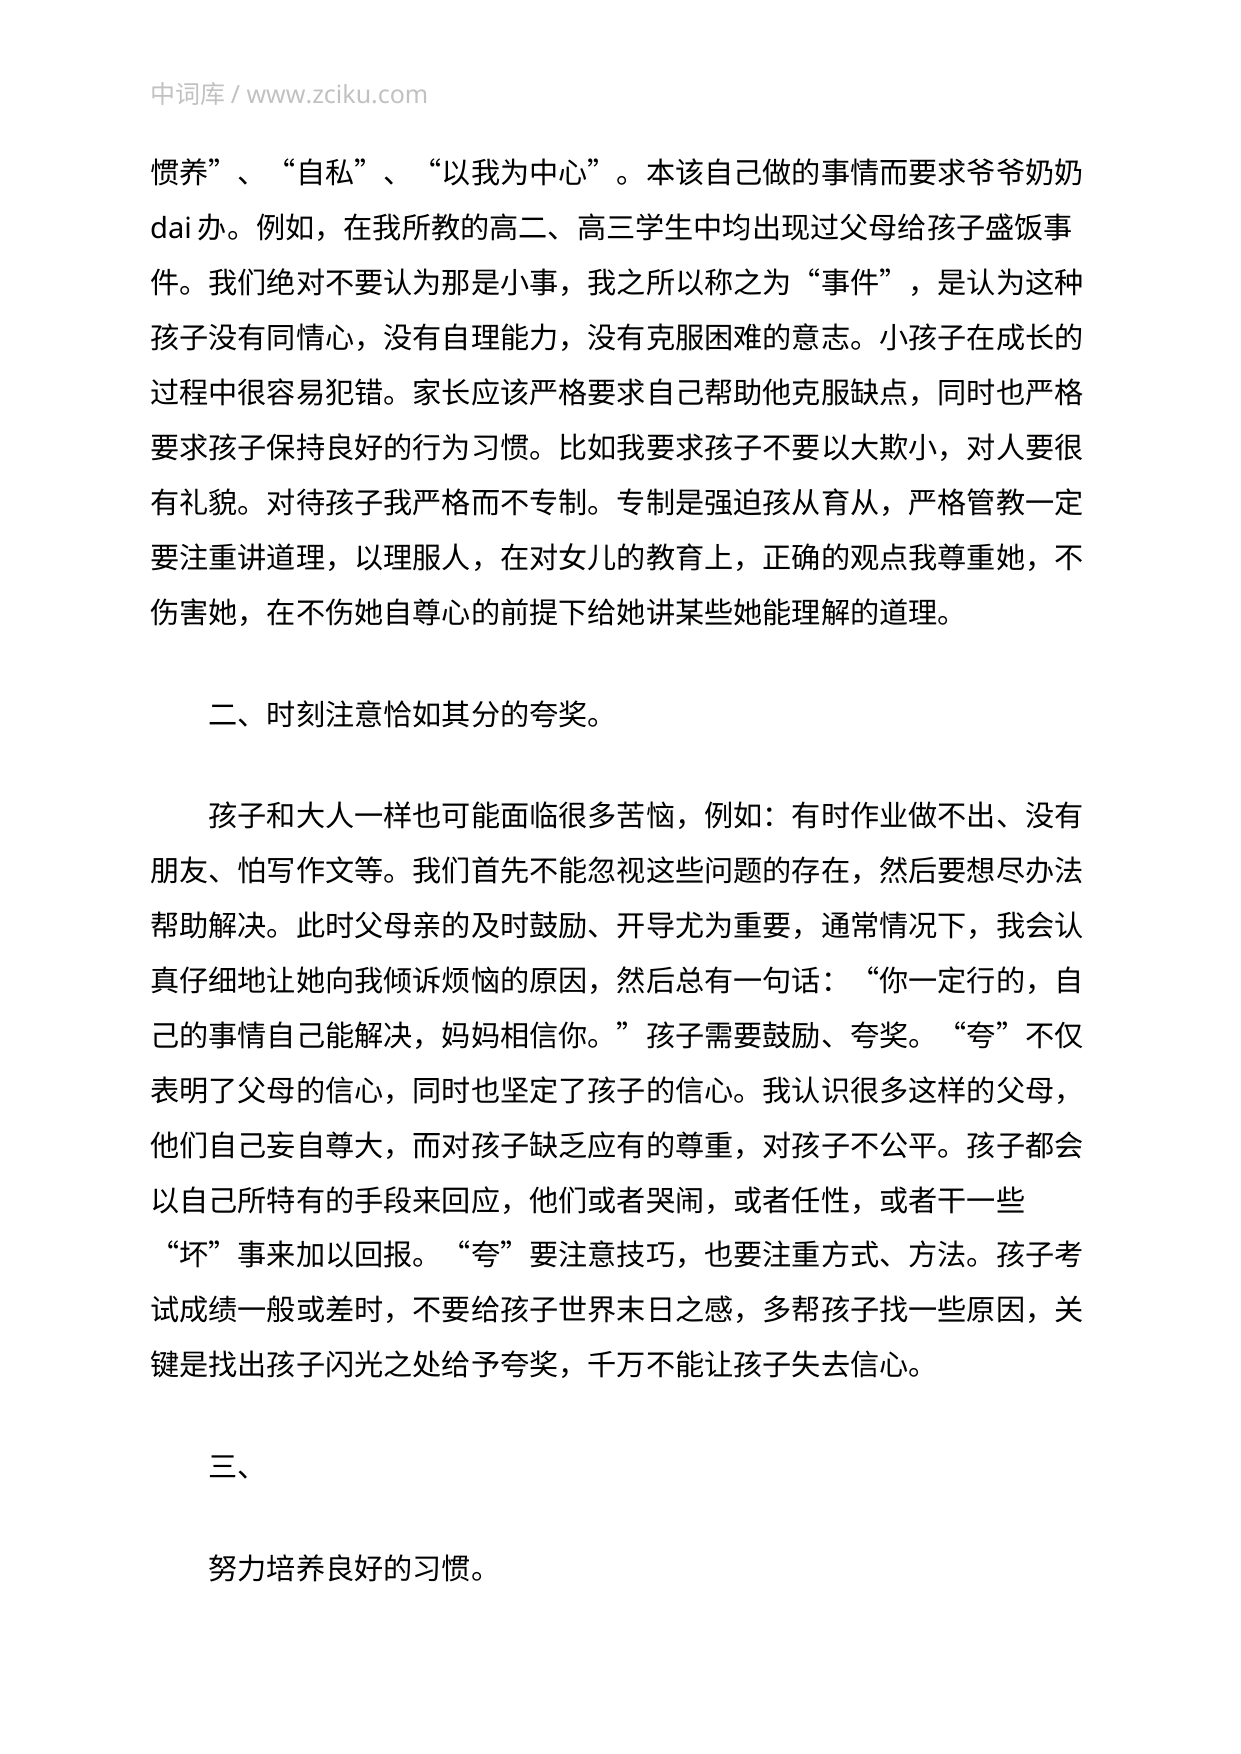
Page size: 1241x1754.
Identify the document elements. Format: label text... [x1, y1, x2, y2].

text 二、时刻注意恰如其分的夸奖。 [150, 691, 1090, 733]
text 三、 [150, 1443, 1090, 1486]
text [150, 150, 1090, 632]
text 孩子和大人一样也可能面临很多苦恼，例如：有时作业做不出、没有朋友、怕写作文等。我们首先不能忽视这些问题的存在，然后要想尽办法帮助解决。此时父母亲的及时鼓励、开导尤为重要，通常情况下，我会认真仔细地让她向我倾诉烦恼的原因，然后总有一句话：“你一定行的，自己的事情自己能解决，妈妈相信你。”孩子需要鼓励、夸奖。“夸”不仅表明了父母的信心，同时也坚定了孩子的信心。我认识很多这样的父母，他们自己妄自尊大，而对孩子缺乏应有的尊重，对孩子不公平。孩子都会以自己所特有的手段来回应，他们或者哭闹，或者任性，或者干一些“坏”事来加以回报。“夸”要注意技巧，也要注重方式、方法。孩子考试成绩一般或差时，不要给孩子世界末日之感，多帮孩子找一些原因，关键是找出孩子闪光之处给予夸奖，千万不能让孩子失去信心。 [150, 793, 1090, 1384]
text 努力培养良好的习惯。 [150, 1545, 1090, 1588]
